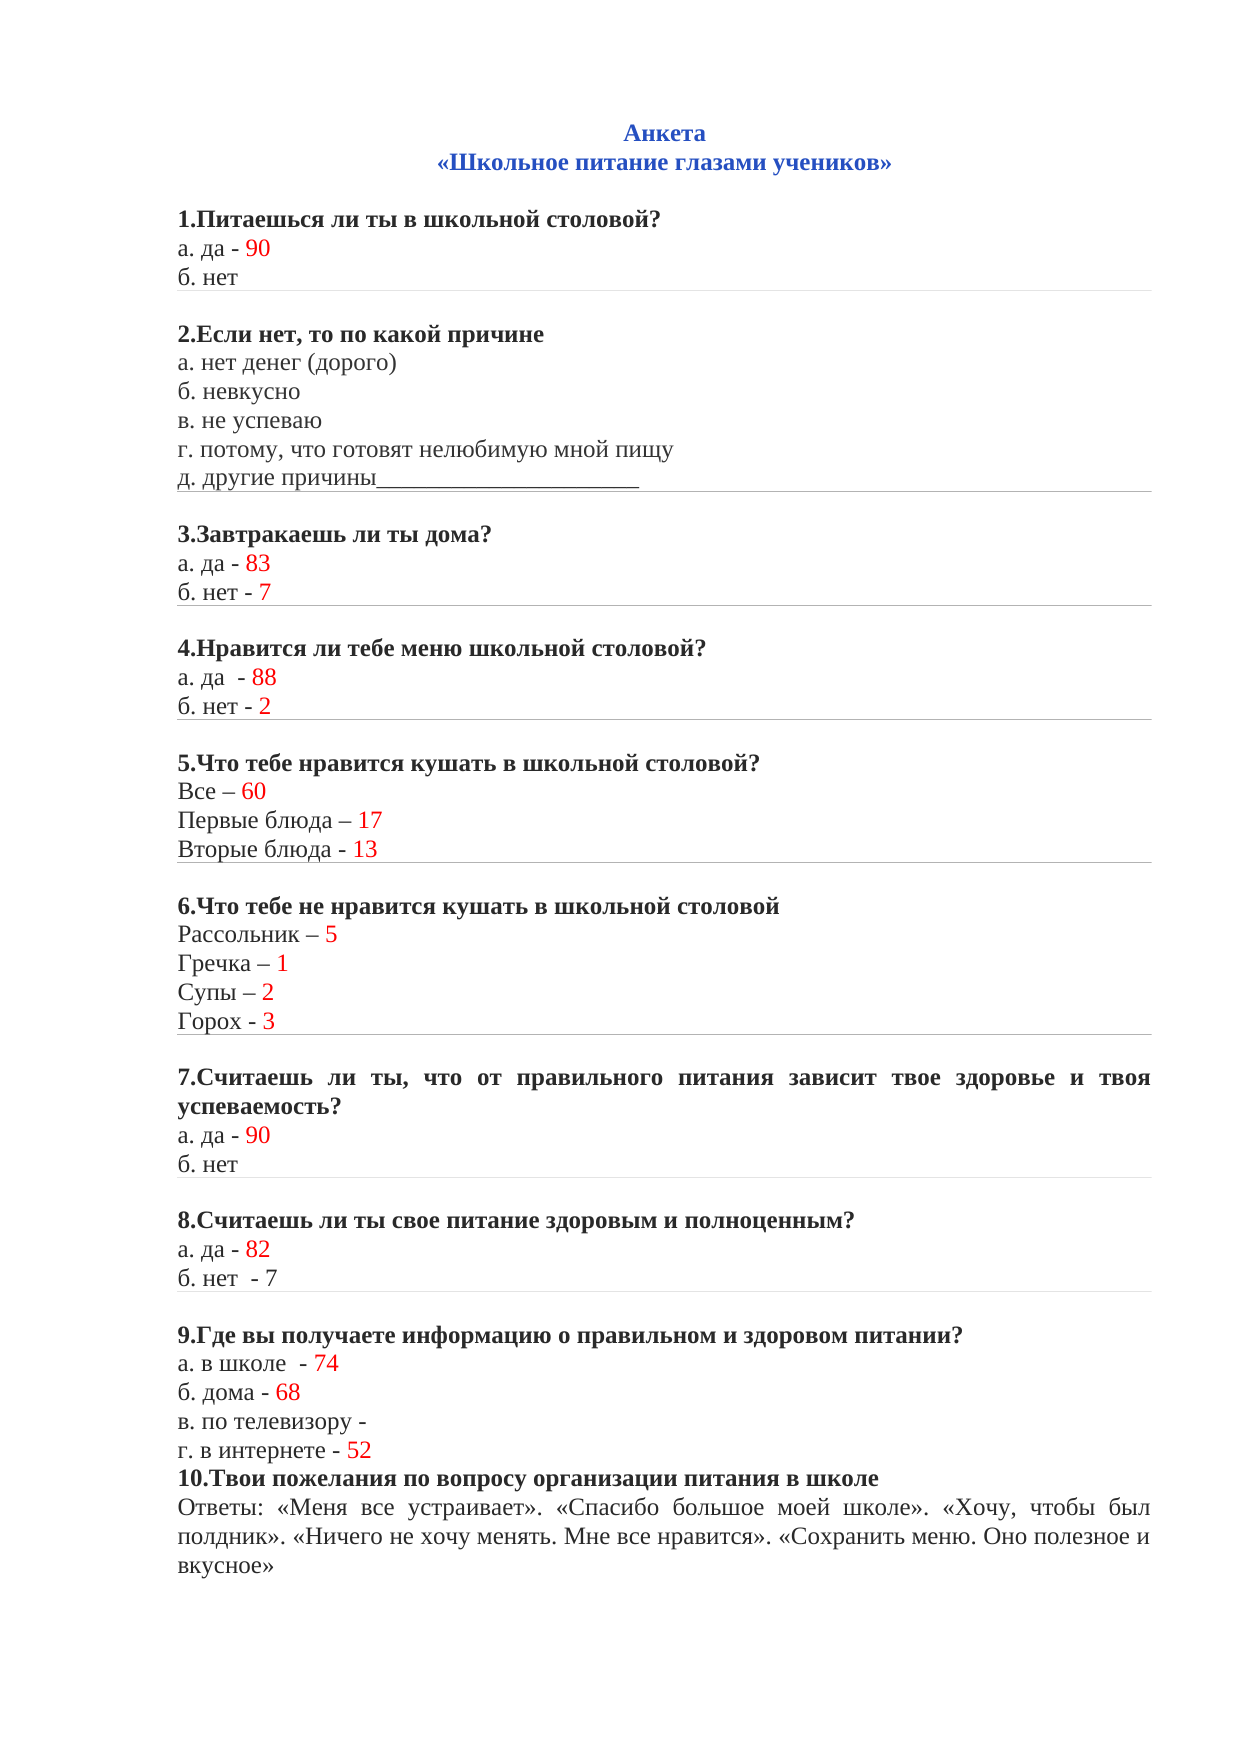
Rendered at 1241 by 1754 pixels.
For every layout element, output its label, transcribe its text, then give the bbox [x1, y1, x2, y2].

text Первые блюда – 17 [177, 805, 1152, 834]
text Супы – 2 [177, 977, 1152, 1006]
text 2.Если нет, то по какой причине [177, 319, 1152, 347]
text Гречка – 1 [177, 948, 1152, 977]
text Анкета [177, 118, 1152, 147]
text Вторые блюда - 13 [177, 834, 1152, 862]
text б. нет - 7 [177, 577, 1152, 605]
text 10.Твои пожелания по вопросу организации питания в школе [177, 1463, 1152, 1492]
text «Школьное питание глазами учеников» [177, 147, 1152, 176]
text б. нет [177, 1149, 1152, 1177]
text в. не успеваю [177, 405, 1152, 434]
text б. нет [177, 262, 1152, 290]
text Ответы: «Меня все устраивает». «Спасибо большое моей школе». «Хочу, чтобы был полдник». «Ничего не хочу менять. Мне все нравится». «Сохранить меню. Оно полезное и вкусное» [177, 1492, 1152, 1578]
text 8.Считаешь ли ты свое питание здоровым и полноценным? [177, 1206, 1152, 1234]
text а. в школе - 74 [177, 1348, 1152, 1377]
text г. потому, что готовят нелюбимую мной пищу [177, 434, 1152, 462]
text 5.Что тебе нравится кушать в школьной столовой? [177, 748, 1152, 776]
text 7.Считаешь ли ты, что от правильного питания зависит твое здоровье и твоя успеваемость? [177, 1062, 1152, 1120]
text а. да - 90 [177, 1120, 1152, 1149]
text а. да - 82 [177, 1234, 1152, 1263]
text Рассольник – 5 [177, 919, 1152, 948]
text г. в интернете - 52 [177, 1435, 1152, 1463]
text б. нет - 7 [177, 1263, 1152, 1291]
text д. другие причины_____________________ [177, 462, 1152, 491]
text б. нет - 2 [177, 691, 1152, 719]
text а. да - 88 [177, 662, 1152, 691]
text Все – 60 [177, 776, 1152, 805]
text в. по телевизору - [177, 1406, 1152, 1435]
text Горох - 3 [177, 1006, 1152, 1034]
text 4.Нравится ли тебе меню школьной столовой? [177, 633, 1152, 662]
text 1.Питаешься ли ты в школьной столовой? [177, 204, 1152, 233]
text 6.Что тебе не нравится кушать в школьной столовой [177, 891, 1152, 919]
text б. дома - 68 [177, 1377, 1152, 1406]
text а. да - 90 [177, 233, 1152, 262]
text а. да - 83 [177, 548, 1152, 577]
text б. невкусно [177, 376, 1152, 405]
text 9.Где вы получаете информацию о правильном и здоровом питании? [177, 1320, 1152, 1348]
text а. нет денег (дорого) [177, 347, 1152, 376]
text 3.Завтракаешь ли ты дома? [177, 519, 1152, 548]
